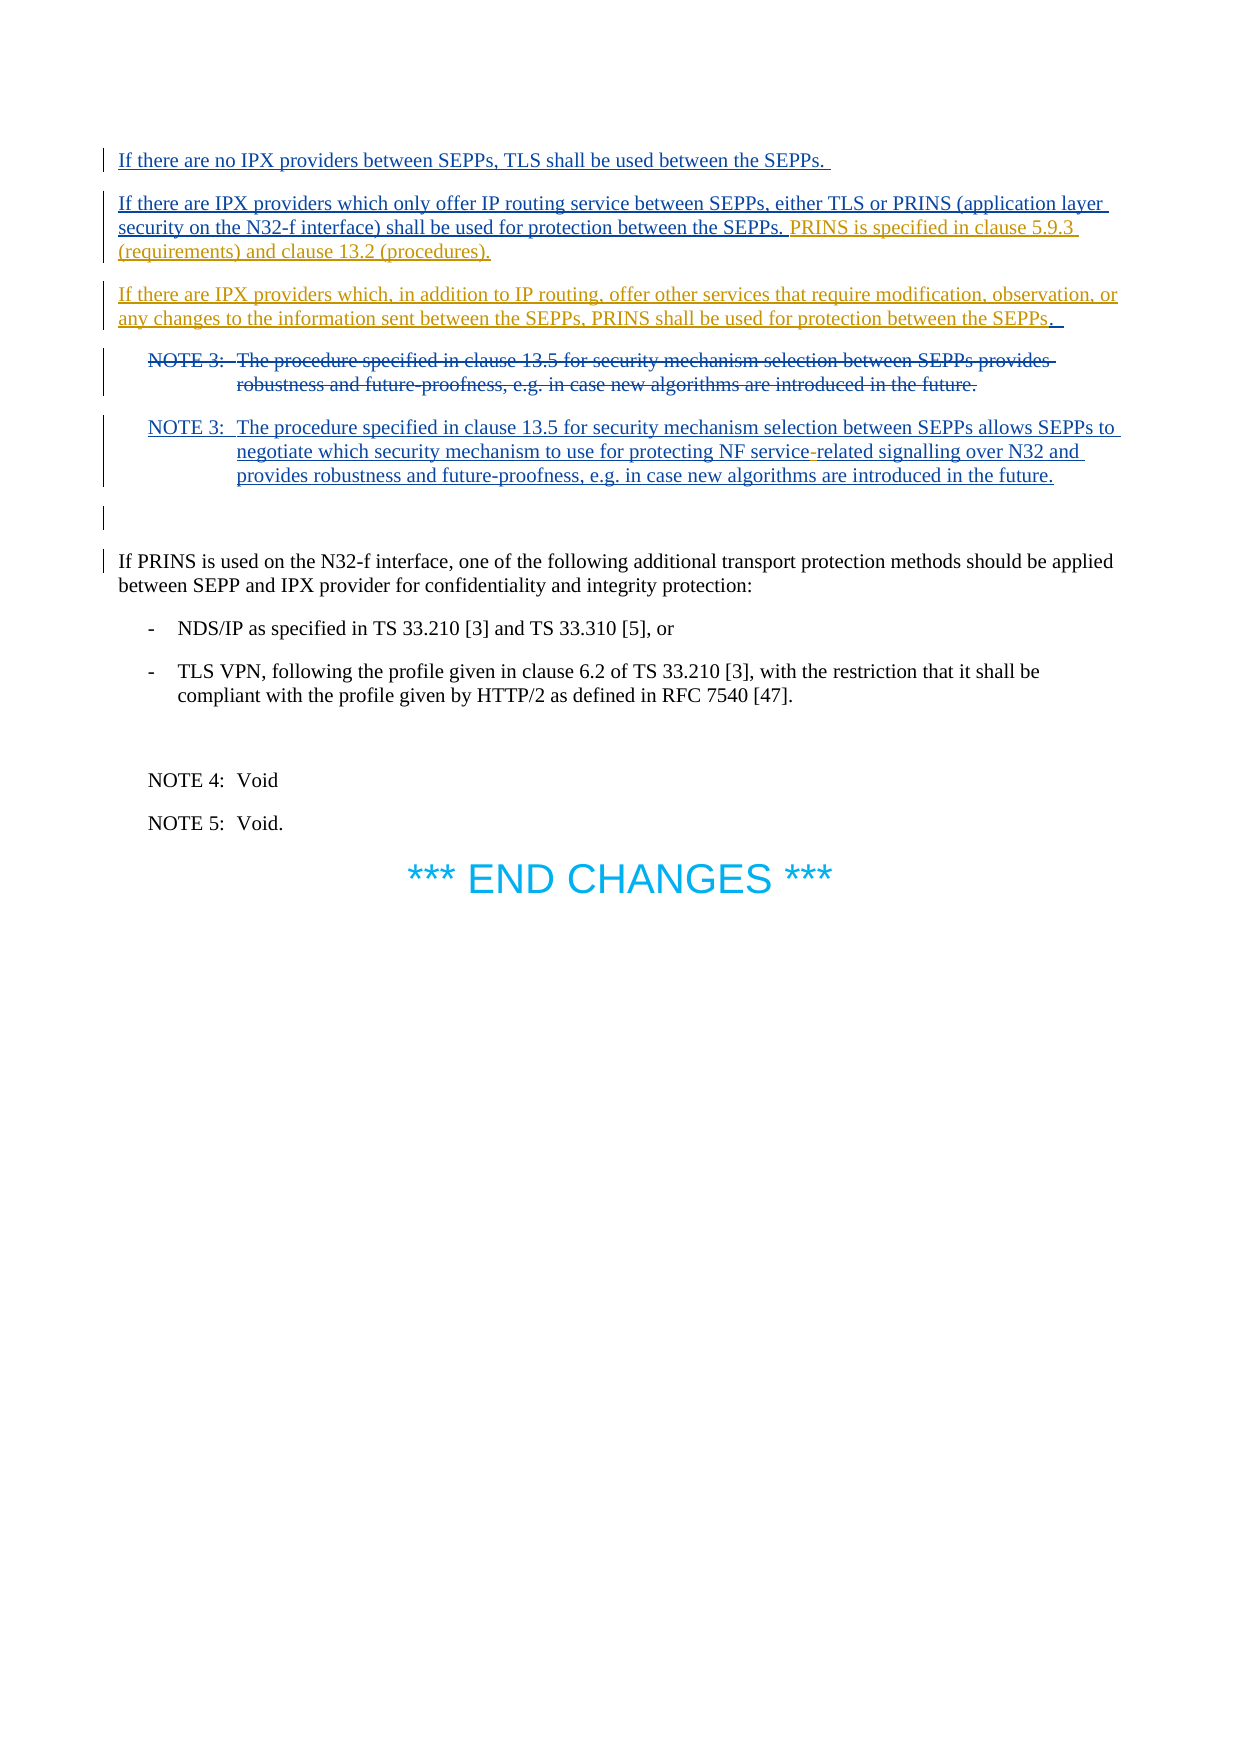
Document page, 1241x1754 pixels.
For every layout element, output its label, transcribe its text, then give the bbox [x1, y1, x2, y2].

subtitle *** END CHANGES *** [118, 854, 1122, 902]
text NOTE 4: Void [148, 768, 1122, 792]
text NOTE 5: Void. [148, 811, 1122, 835]
text - NDS/IP as specified in TS 33.210 [3] and TS 33.310 [5], or [148, 616, 1122, 640]
text - TLS VPN, following the profile given in clause 6.2 of TS 33.210 [3], with the restriction that it shall be compliant with the profile given by HTTP/2 as defined in RFC 7540 [47]. [148, 659, 1122, 707]
text If PRINS is used on the N32-f interface, one of the following additional transport protection methods should be applied between SEPP and IPX provider for confidentiality and integrity protection: [118, 549, 1122, 597]
